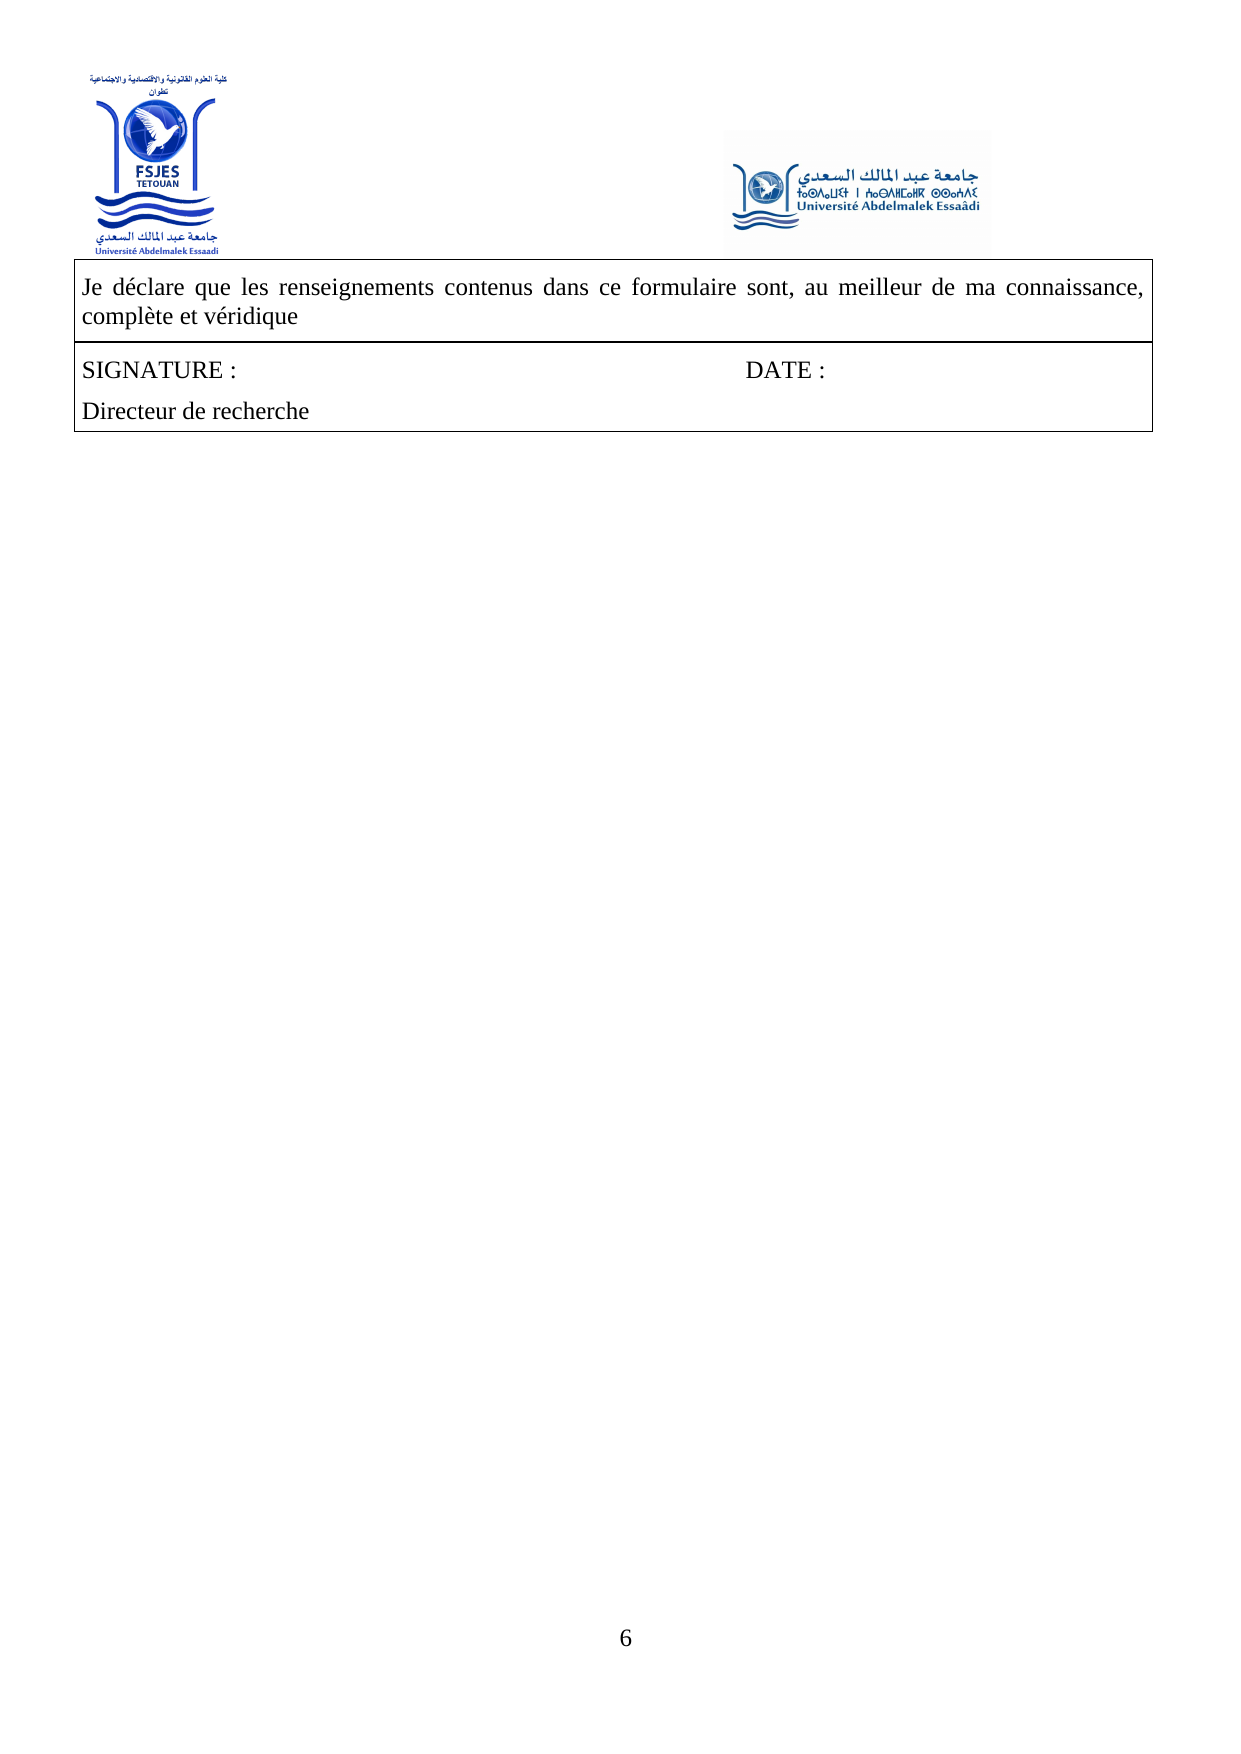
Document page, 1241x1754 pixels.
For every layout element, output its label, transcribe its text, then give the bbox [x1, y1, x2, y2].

picture [723, 130, 992, 259]
picture [88, 73, 228, 259]
table_cell SIGNATURE : DATE : Directeur de recherche [75, 343, 1152, 431]
table_header Je déclare que les renseignements contenus dans ce formulaire sont, au meilleur de ma connaissance, complète et véridique [75, 260, 1152, 341]
